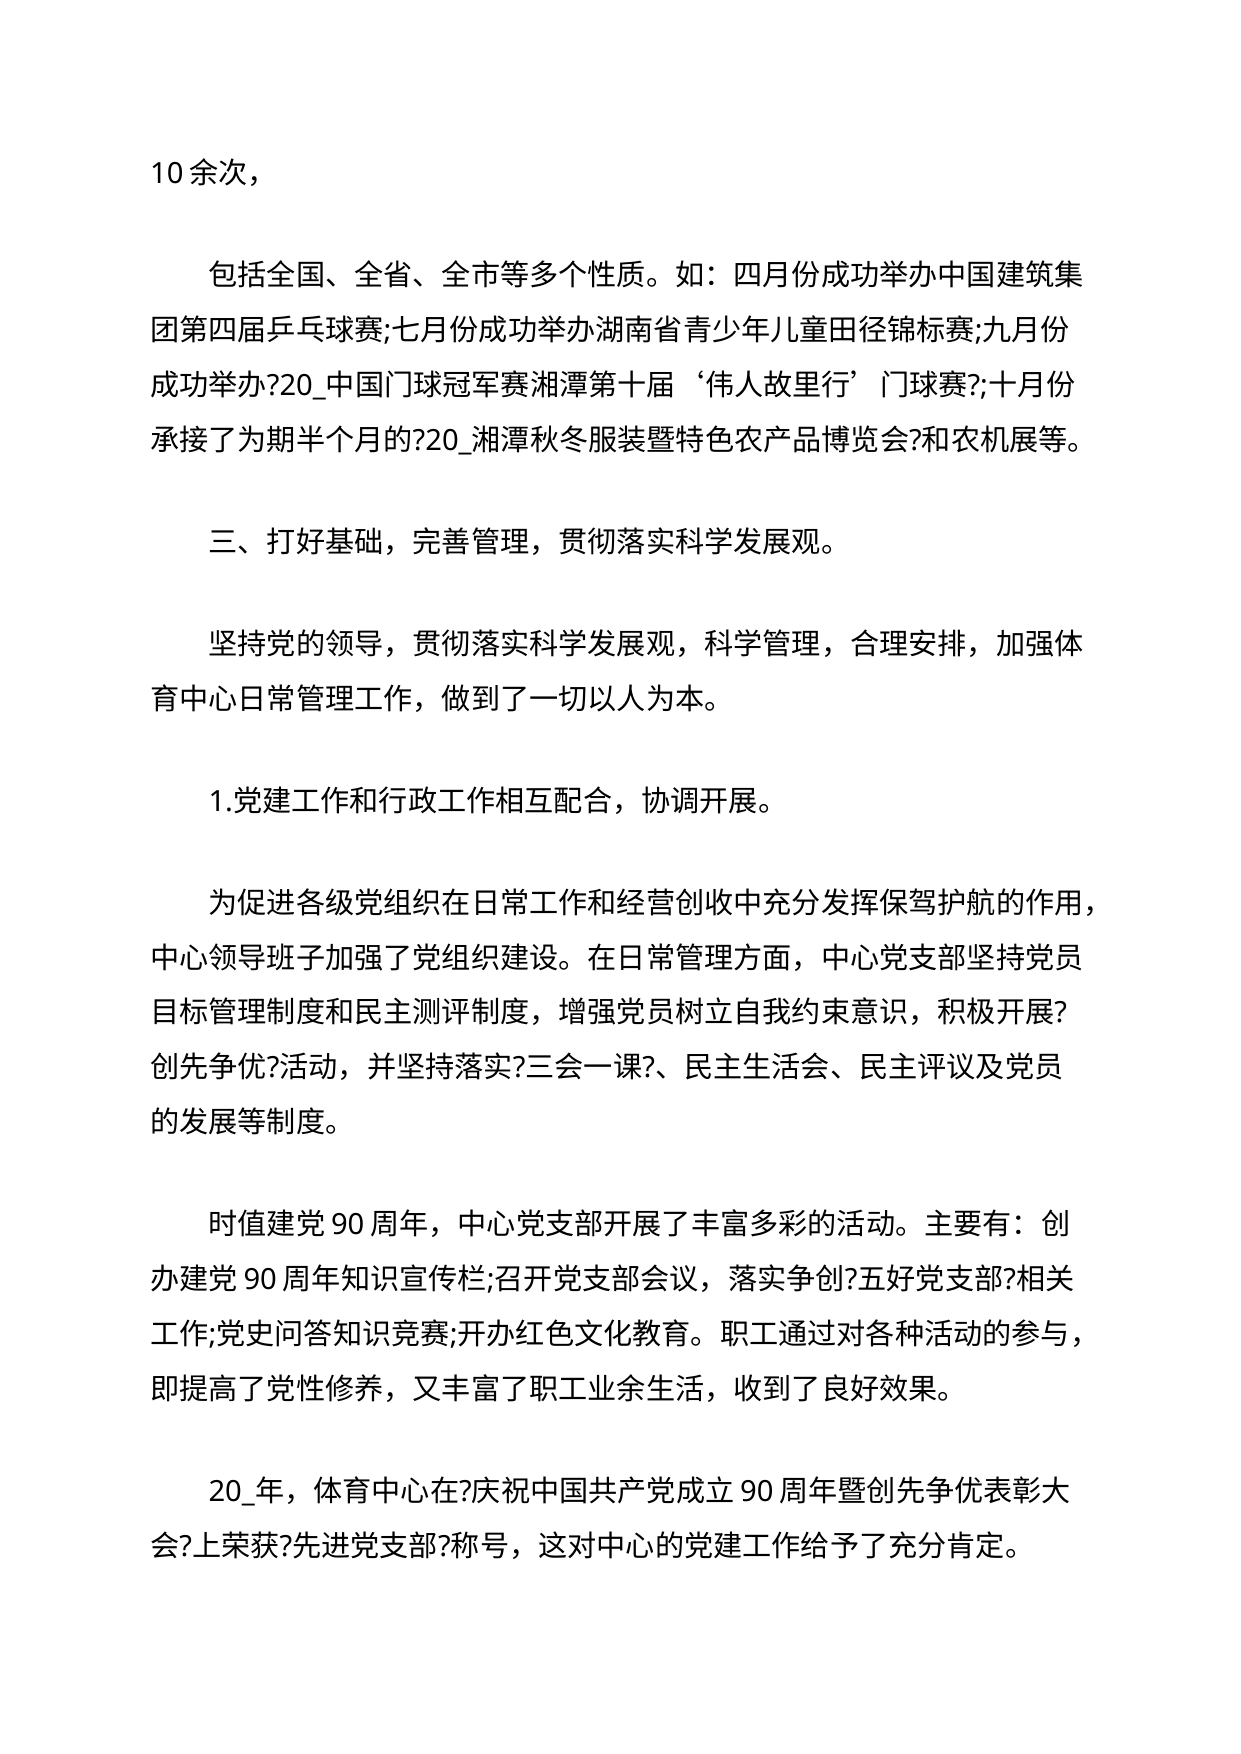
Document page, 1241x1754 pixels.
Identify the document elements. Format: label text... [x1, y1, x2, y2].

text 坚持党的领导，贯彻落实科学发展观，科学管理，合理安排，加强体育中心日常管理工作，做到了一切以人为本。 [150, 621, 1090, 718]
text 1.党建工作和行政工作相互配合，协调开展。 [150, 777, 1090, 820]
text 三、打好基础，完善管理，贯彻落实科学发展观。 [150, 519, 1090, 561]
text 为促进各级党组织在日常工作和经营创收中充分发挥保驾护航的作用，中心领导班子加强了党组织建设。在日常管理方面，中心党支部坚持党员目标管理制度和民主测评制度，增强党员树立自我约束意识，积极开展?创先争优?活动，并坚持落实?三会一课?、民主生活会、民主评议及党员的发展等制度。 [150, 879, 1090, 1141]
text 20_年，体育中心在?庆祝中国共产党成立90周年暨创先争优表彰大会?上荣获?先进党支部?称号，这对中心的党建工作给予了充分肯定。 [150, 1468, 1090, 1565]
text 时值建党90周年，中心党支部开展了丰富多彩的活动。主要有：创办建党90周年知识宣传栏;召开党支部会议，落实争创?五好党支部?相关工作;党史问答知识竞赛;开办红色文化教育。职工通过对各种活动的参与，即提高了党性修养，又丰富了职工业余生活，收到了良好效果。 [150, 1201, 1090, 1408]
text 包括全国、全省、全市等多个性质。如：四月份成功举办中国建筑集团第四届乒乓球赛;七月份成功举办湖南省青少年儿童田径锦标赛;九月份成功举办?20_中国门球冠军赛湘潭第十届‘伟人故里行’门球赛?;十月份承接了为期半个月的?20_湘潭秋冬服装暨特色农产品博览会?和农机展等。 [150, 252, 1090, 459]
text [150, 150, 1090, 192]
